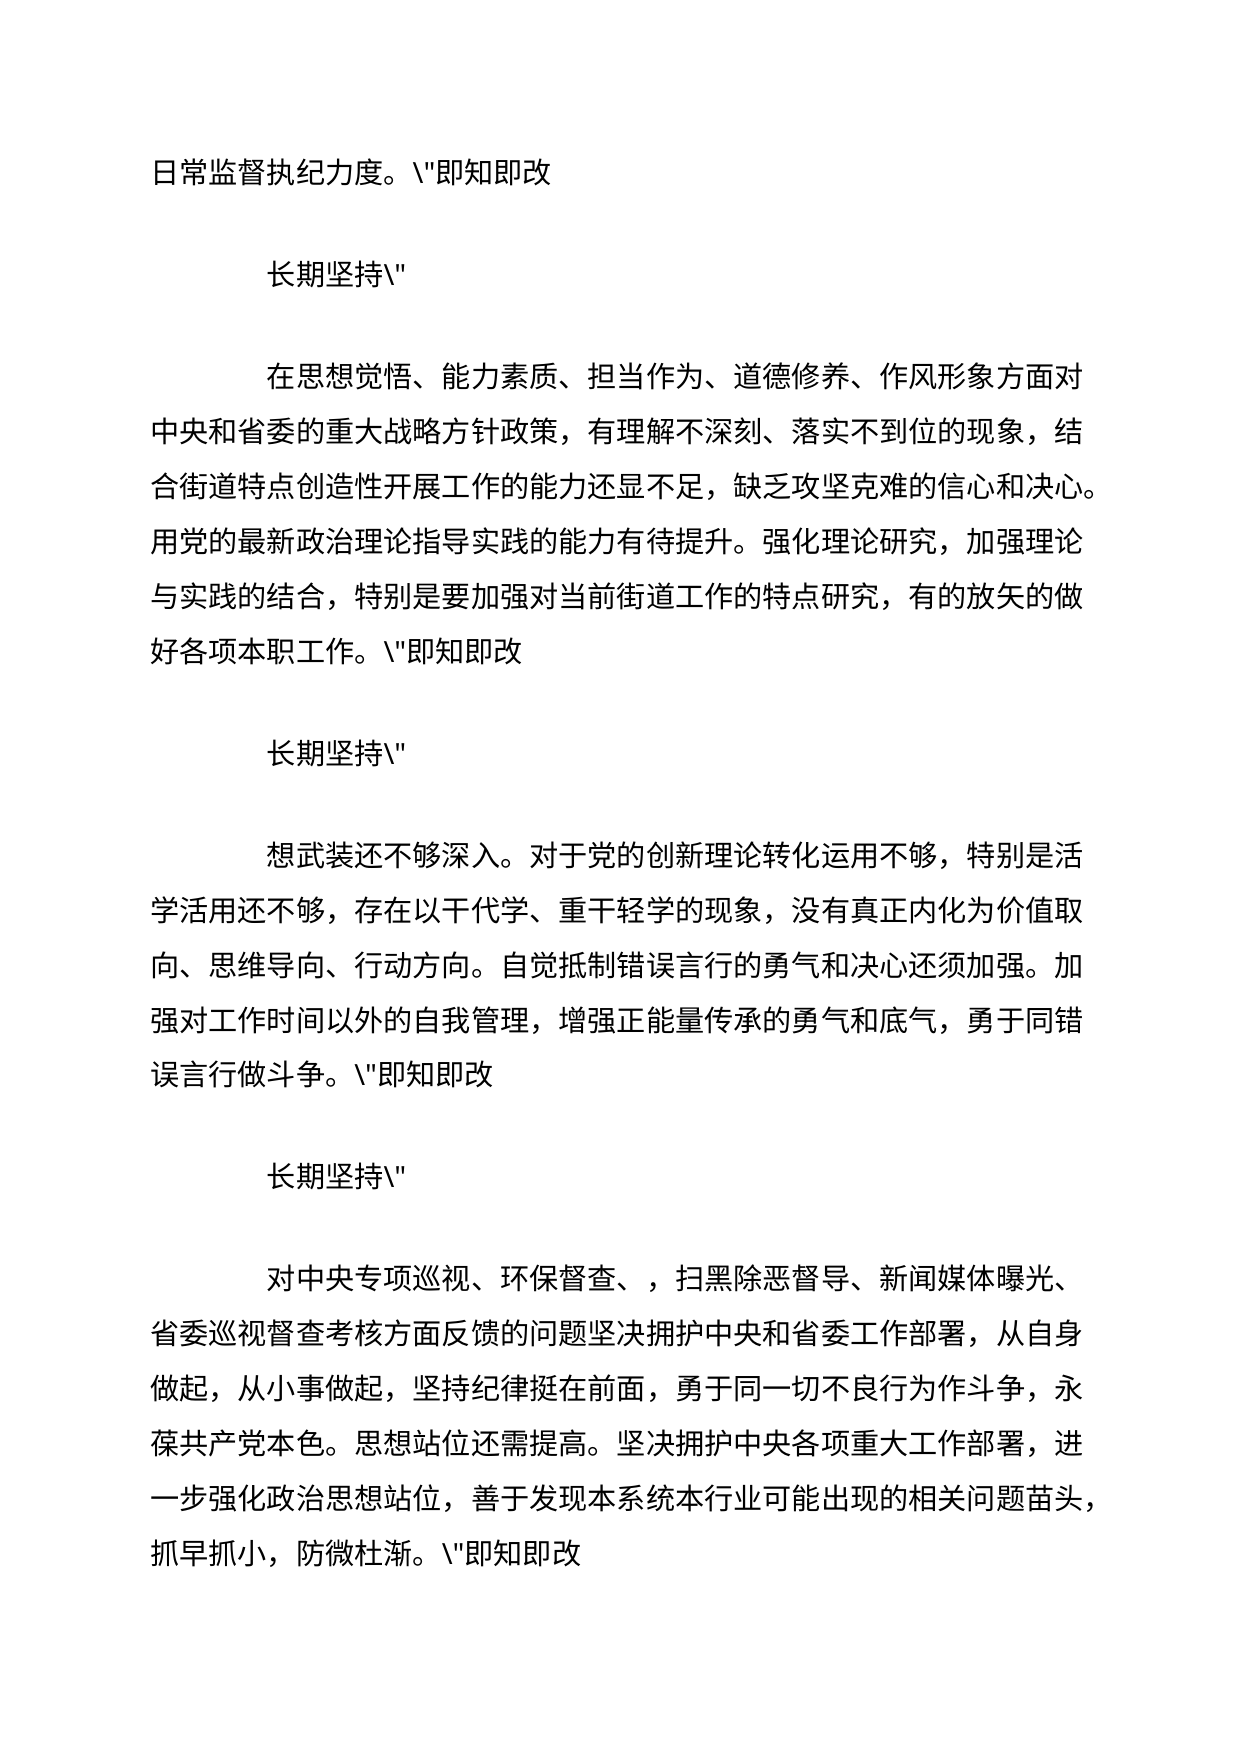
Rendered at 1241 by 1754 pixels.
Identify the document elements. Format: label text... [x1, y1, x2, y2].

text 在思想觉悟、能力素质、担当作为、道德修养、作风形象方面对中央和省委的重大战略方针政策，有理解不深刻、落实不到位的现象，结合街道特点创造性开展工作的能力还显不足，缺乏攻坚克难的信心和决心。用党的最新政治理论指导实践的能力有待提升。强化理论研究，加强理论与实践的结合，特别是要加强对当前街道工作的特点研究，有的放矢的做好各项本职工作。\"即知即改 [150, 354, 1090, 671]
text 长期坚持\" [150, 730, 1090, 773]
text 对中央专项巡视、环保督查、，扫黑除恶督导、新闻媒体曝光、省委巡视督查考核方面反馈的问题坚决拥护中央和省委工作部署，从自身做起，从小事做起，坚持纪律挺在前面，勇于同一切不良行为作斗争，永葆共产党本色。思想站位还需提高。坚决拥护中央各项重大工作部署，进一步强化政治思想站位，善于发现本系统本行业可能出现的相关问题苗头，抓早抓小，防微杜渐。\"即知即改 [150, 1256, 1090, 1573]
text 想武装还不够深入。对于党的创新理论转化运用不够，特别是活学活用还不够，存在以干代学、重干轻学的现象，没有真正内化为价值取向、思维导向、行动方向。自觉抵制错误言行的勇气和决心还须加强。加强对工作时间以外的自我管理，增强正能量传承的勇气和底气，勇于同错误言行做斗争。\"即知即改 [150, 832, 1090, 1094]
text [150, 150, 1090, 192]
text 长期坚持\" [150, 252, 1090, 294]
text 长期坚持\" [150, 1154, 1090, 1196]
